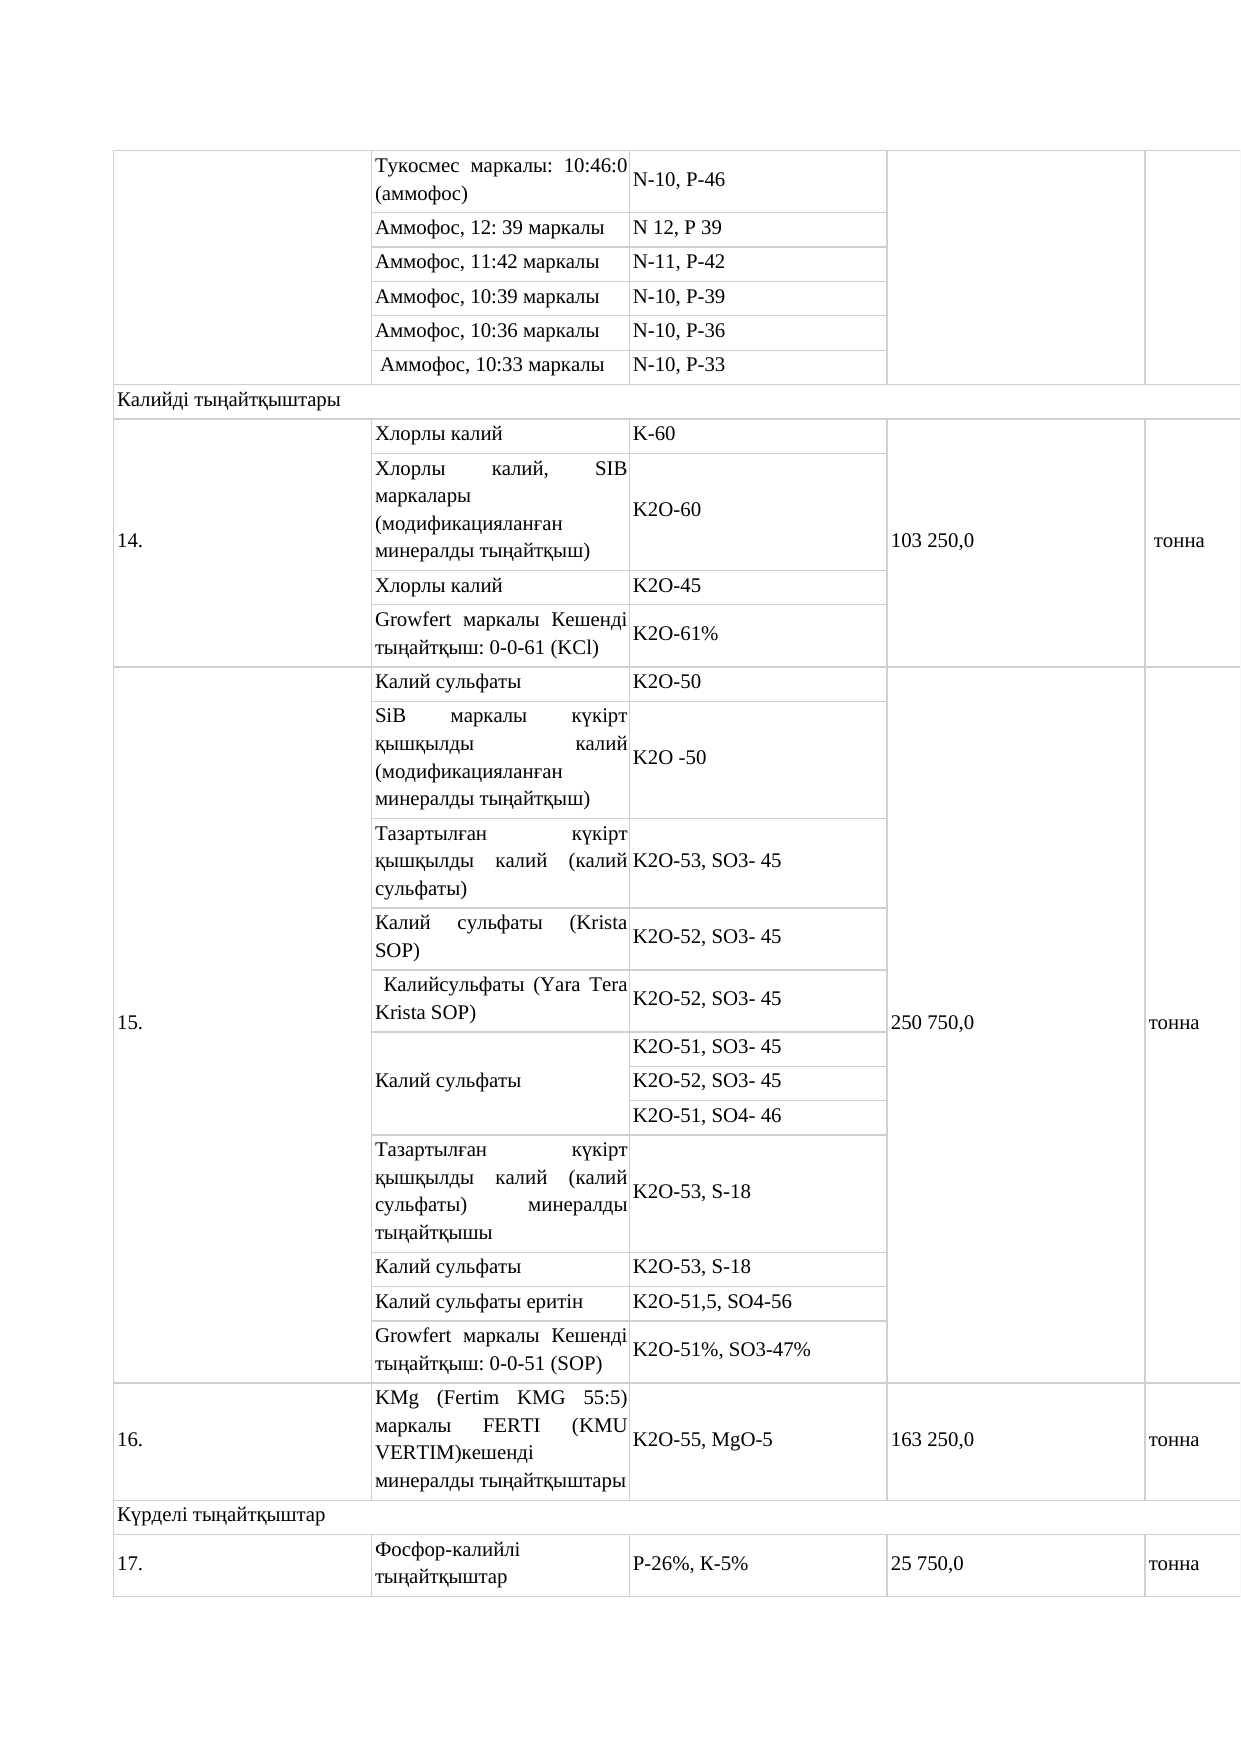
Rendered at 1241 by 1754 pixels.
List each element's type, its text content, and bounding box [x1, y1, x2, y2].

table_cell KMg (Fertim KMG 55:5) маркалы FERTI (KMU VERTIM)кешенді минералды тыңайтқыштары [372, 1384, 629, 1499]
table_cell Growfert маркалы Кешенді тыңайтқыш: 0-0-61 (KCl) [372, 605, 629, 666]
table_cell N-10, P-39 [630, 282, 886, 315]
table_cell Тукосмес маркалы: 10:46:0 (аммофос) [372, 151, 629, 212]
table_cell 17. [114, 1535, 371, 1596]
table_cell Аммофос, 10:39 маркалы [372, 282, 629, 315]
table_cell Аммофос, 10:36 маркалы [372, 316, 629, 349]
table_cell 15. [114, 668, 371, 1382]
table_cell Күрделі тыңайтқыштар [114, 1501, 1240, 1534]
table_cell K2О-45 [630, 571, 886, 604]
table_cell тонна [1146, 1384, 1240, 1499]
table_cell тонна [1146, 668, 1240, 1382]
table_cell 25 750,0 [888, 1535, 1144, 1596]
table_cell K2О-52, SO3- 45 [630, 971, 886, 1031]
table_cell K2О-51%, SO3-47% [630, 1322, 886, 1382]
table_cell Growfert маркалы Кешенді тыңайтқыш: 0-0-51 (SOP) [372, 1322, 629, 1382]
table_cell Аммофос, 10:33 маркалы [372, 351, 629, 384]
table_cell 250 750,0 [888, 668, 1144, 1382]
table_cell K2О-53, S-18 [630, 1136, 886, 1252]
table_cell Тазартылған күкірт қышқылды калий (калий сульфаты) [372, 819, 629, 907]
table_cell K2O-51,5, SO4-56 [630, 1287, 886, 1320]
table_cell Калийсульфаты (Yara Tera Krista SOP) [372, 971, 629, 1031]
table_cell Калий сульфаты еритін [372, 1287, 629, 1320]
table_cell Фосфор-калийлі тыңайтқыштар [372, 1535, 629, 1596]
table_cell Хлорлы калий [372, 571, 629, 604]
table_cell Хлорлы калий [372, 420, 629, 453]
table_cell Тазартылған күкірт қышқылды калий (калий сульфаты) минералды тыңайтқышы [372, 1136, 629, 1252]
table_cell K2О-60 [630, 454, 886, 570]
table_cell K2О-53, S-18 [630, 1253, 886, 1286]
table_cell Калий сульфаты (Krista SOP) [372, 909, 629, 969]
table_cell SiB маркалы күкірт қышқылды калий (модификацияланған минералды тыңайтқыш) [372, 702, 629, 818]
table_cell 103 250,0 [888, 420, 1144, 666]
table_cell K2О-52, SO3- 45 [630, 909, 886, 969]
table_cell K2O-51, SO4- 46 [630, 1101, 886, 1134]
table_cell N-10, P-46 [630, 151, 886, 212]
table_cell Хлорлы калий, SIB маркалары (модификацияланған минералды тыңайтқыш) [372, 454, 629, 570]
table_cell K2О -50 [630, 702, 886, 818]
table_cell K-60 [630, 420, 886, 453]
table_cell Калий сульфаты [372, 1253, 629, 1286]
table_cell K2O-50 [630, 668, 886, 701]
table_cell 14. [114, 420, 371, 666]
table_cell N-10, P-36 [630, 316, 886, 349]
table_cell Калий сульфаты [372, 1033, 629, 1134]
table_cell 163 250,0 [888, 1384, 1144, 1499]
table_cell K2O-52, SO3- 45 [630, 1067, 886, 1100]
table_cell Аммофос, 11:42 маркалы [372, 248, 629, 281]
table_cell K2О-53, SO3- 45 [630, 819, 886, 907]
table_cell Калийді тыңайтқыштары [114, 385, 1240, 418]
table_cell N 12, P 39 [630, 213, 886, 246]
table_cell 16. [114, 1384, 371, 1499]
table_cell N-10, P-33 [630, 351, 886, 384]
table_cell Р-26%, К-5% [630, 1535, 886, 1596]
table_cell тонна [1146, 420, 1240, 666]
table_cell K2O-51, SO3- 45 [630, 1033, 886, 1066]
table_cell K2O-55, MgO-5 [630, 1384, 886, 1499]
table_cell Аммофос, 12: 39 маркалы [372, 213, 629, 246]
table_cell K2О-61% [630, 605, 886, 666]
table_cell тонна [1146, 1535, 1240, 1596]
table_cell Калий сульфаты [372, 668, 629, 701]
table_cell N-11, P-42 [630, 248, 886, 281]
